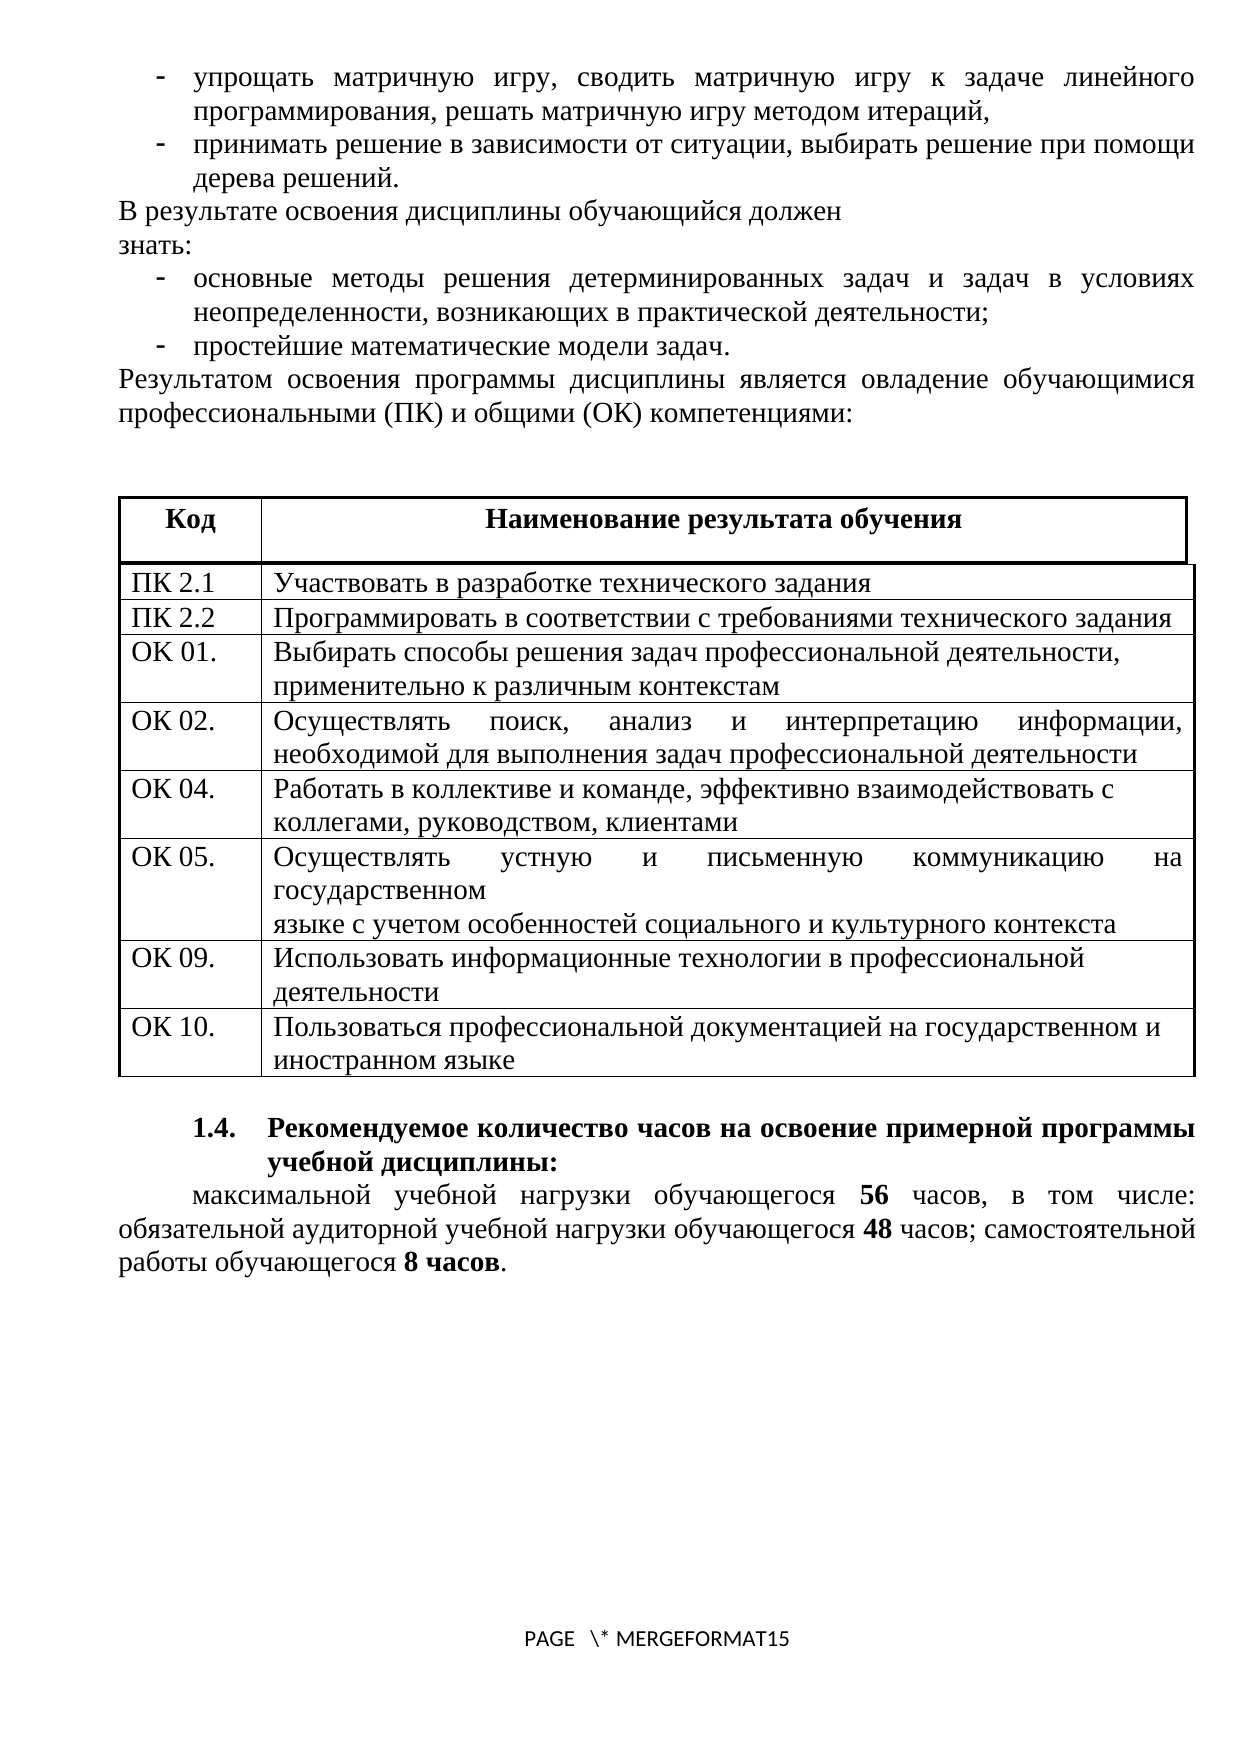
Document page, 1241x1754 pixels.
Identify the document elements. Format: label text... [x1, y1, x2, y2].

table_cell Выбирать способы решения задач профессиональной деятельности, применительно к различным контекстам [262, 635, 1193, 702]
table_header Код [121, 499, 261, 561]
text В результате освоения дисциплины обучающийся должен [118, 193, 1196, 227]
table_cell ОК 04. [121, 771, 261, 838]
table_cell ОК 05. [121, 839, 261, 939]
list упрощать матричную игру, сводить матричную игру к задаче линейного программирования, решать матричную игру методом итераций, [156, 59, 1196, 126]
text Результатом освоения программы дисциплины является овладение обучающимися профессиональными (ПК) и общими (ОК) компетенциями: [118, 361, 1196, 428]
table_cell Использовать информационные технологии в профессиональной деятельности [262, 941, 1193, 1008]
table_cell Осуществлять устную и письменную коммуникацию на государственном языке с учетом особенностей социального и культурного контекста [262, 839, 1193, 939]
list Рекомендуемое количество часов на освоение примерной программы учебной дисциплины: [192, 1110, 1196, 1177]
table_header ПК 2.1 [121, 565, 261, 599]
table_cell Пользоваться профессиональной документацией на государственном и иностранном языке [262, 1009, 1193, 1076]
list принимать решение в зависимости от ситуации, выбирать решение при помощи дерева решений. [156, 126, 1196, 193]
table_cell ОК 02. [121, 703, 261, 770]
list простейшие математические модели задач. [156, 328, 1196, 361]
table_header Наименование результата обучения [262, 499, 1185, 561]
text максимальной учебной нагрузки обучающегося 56 часов, в том числе: обязательной аудиторной учебной нагрузки обучающегося 48 часов; самостоятельной работы обучающегося 8 часов. [118, 1177, 1196, 1278]
table_cell OK 01. [121, 635, 261, 702]
table_header Участвовать в разработке технического задания [262, 565, 1193, 599]
table_cell ОК 09. [121, 941, 261, 1008]
table_cell Осуществлять поиск, анализ и интерпретацию информации, необходимой для выполнения задач профессиональной деятельности [262, 703, 1193, 770]
table_cell ПК 2.2 [121, 600, 261, 633]
text знать: [118, 227, 1196, 261]
table_cell ОК 10. [121, 1009, 261, 1076]
list основные методы решения детерминированных задач и задач в условиях неопределенности, возникающих в практической деятельности; [156, 261, 1196, 328]
table_cell Работать в коллективе и команде, эффективно взаимодействовать с коллегами, руководством, клиентами [262, 771, 1193, 838]
table_cell Программировать в соответствии с требованиями технического задания [262, 600, 1193, 633]
